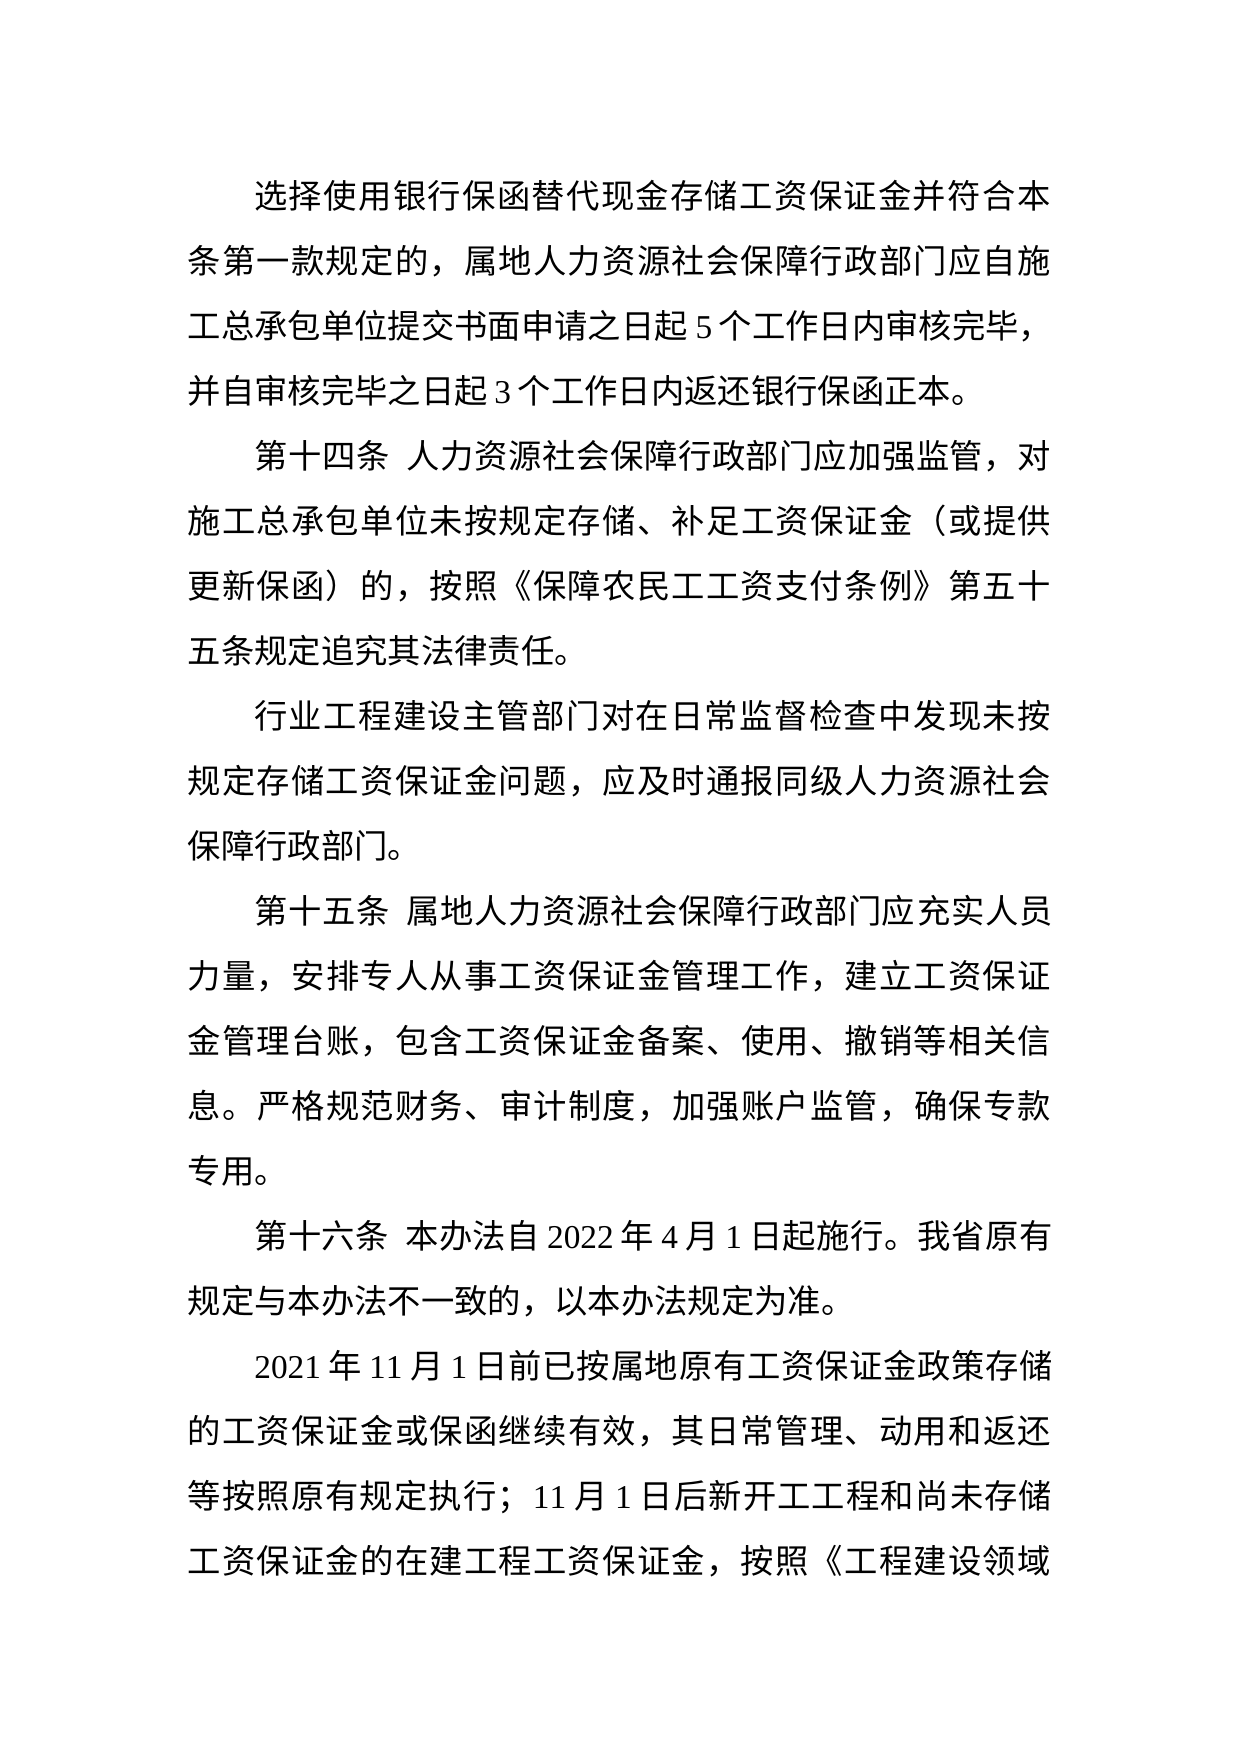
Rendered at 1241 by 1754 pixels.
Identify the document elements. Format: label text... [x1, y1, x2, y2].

text 选择使用银行保函替代现金存储工资保证金并符合本条第一款规定的，属地人力资源社会保障行政部门应自施工总承包单位提交书面申请之日起5个工作日内审核完毕，并自审核完毕之日起3个工作日内返还银行保函正本。 [187, 162, 1053, 422]
text 第十六条 本办法自2022年4月1日起施行。我省原有规定与本办法不一致的，以本办法规定为准。 [187, 1202, 1053, 1332]
text 行业工程建设主管部门对在日常监督检查中发现未按规定存储工资保证金问题，应及时通报同级人力资源社会保障行政部门。 [187, 682, 1053, 877]
text 第十四条 人力资源社会保障行政部门应加强监管，对施工总承包单位未按规定存储、补足工资保证金（或提供、更新保函）的，按照《保障农民工工资支付条例》第五十五条规定追究其法律责任。 [187, 422, 1053, 682]
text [187, 1332, 1053, 1592]
text 第十五条 属地人力资源社会保障行政部门应充实人员力量，安排专人从事工资保证金管理工作，建立工资保证金管理台账，包含工资保证金备案、使用、撤销等相关信息。严格规范财务、审计制度，加强账户监管，确保专款专用。 [187, 877, 1053, 1202]
